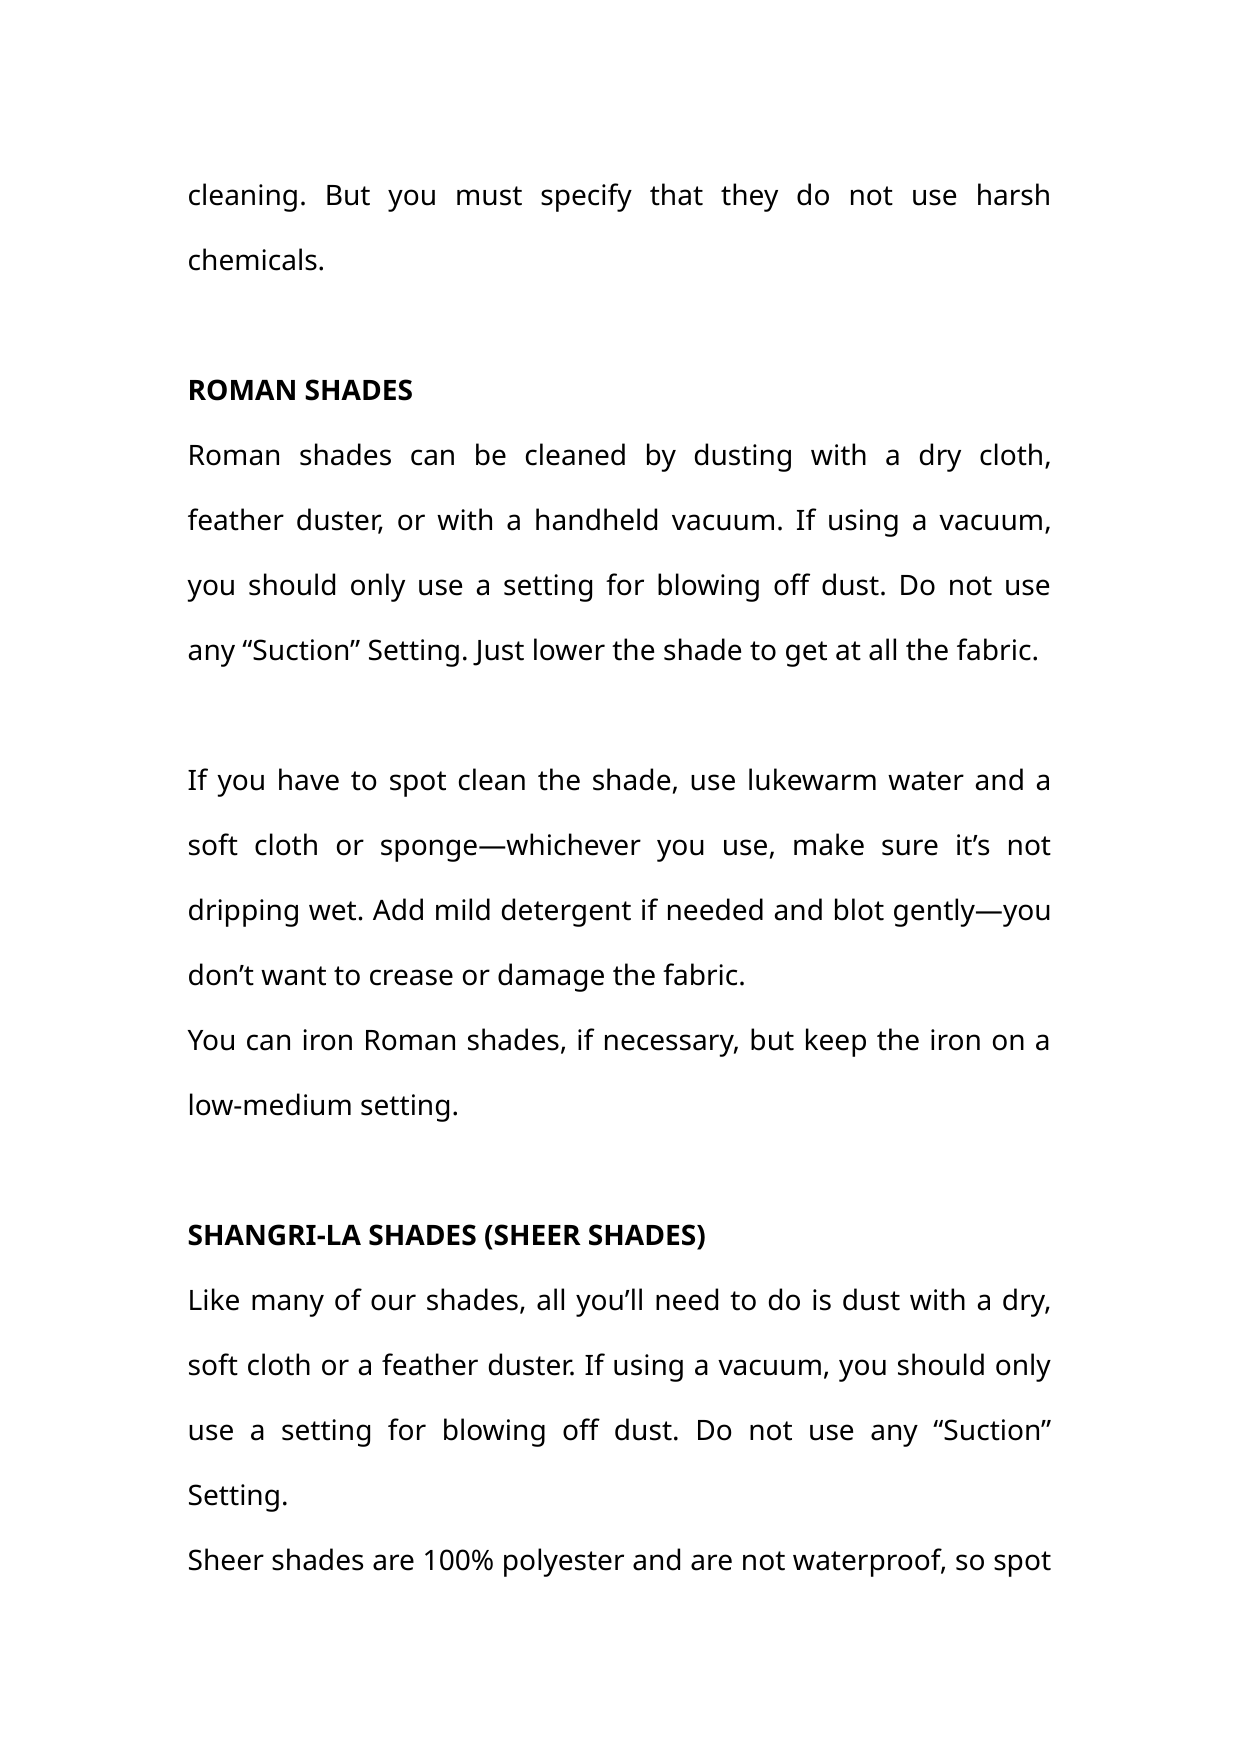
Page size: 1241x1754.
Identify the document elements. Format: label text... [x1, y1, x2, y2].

text SHANGRI-LA SHADES (SHEER SHADES) [187, 1202, 1053, 1267]
text If you have to spot clean the shade, use lukewarm water and a soft cloth or sponge—whichever you use, make sure it’s not dripping wet. Add mild detergent if needed and blot gently—you don’t want to crease or damage the fabric. [187, 747, 1053, 1007]
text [187, 162, 1053, 292]
text Like many of our shades, all you’ll need to do is dust with a dry, soft cloth or a feather duster. If using a vacuum, you should only use a setting for blowing off dust. Do not use any “Suction” Setting. [187, 1267, 1053, 1527]
text Roman shades can be cleaned by dusting with a dry cloth, feather duster, or with a handheld vacuum. If using a vacuum, you should only use a setting for blowing off dust. Do not use any “Suction” Setting. Just lower the shade to get at all the fabric. [187, 422, 1053, 682]
text You can iron Roman shades, if necessary, but keep the iron on a low-medium setting. [187, 1007, 1053, 1137]
text ROMAN SHADES [187, 357, 1053, 422]
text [187, 1527, 1053, 1592]
